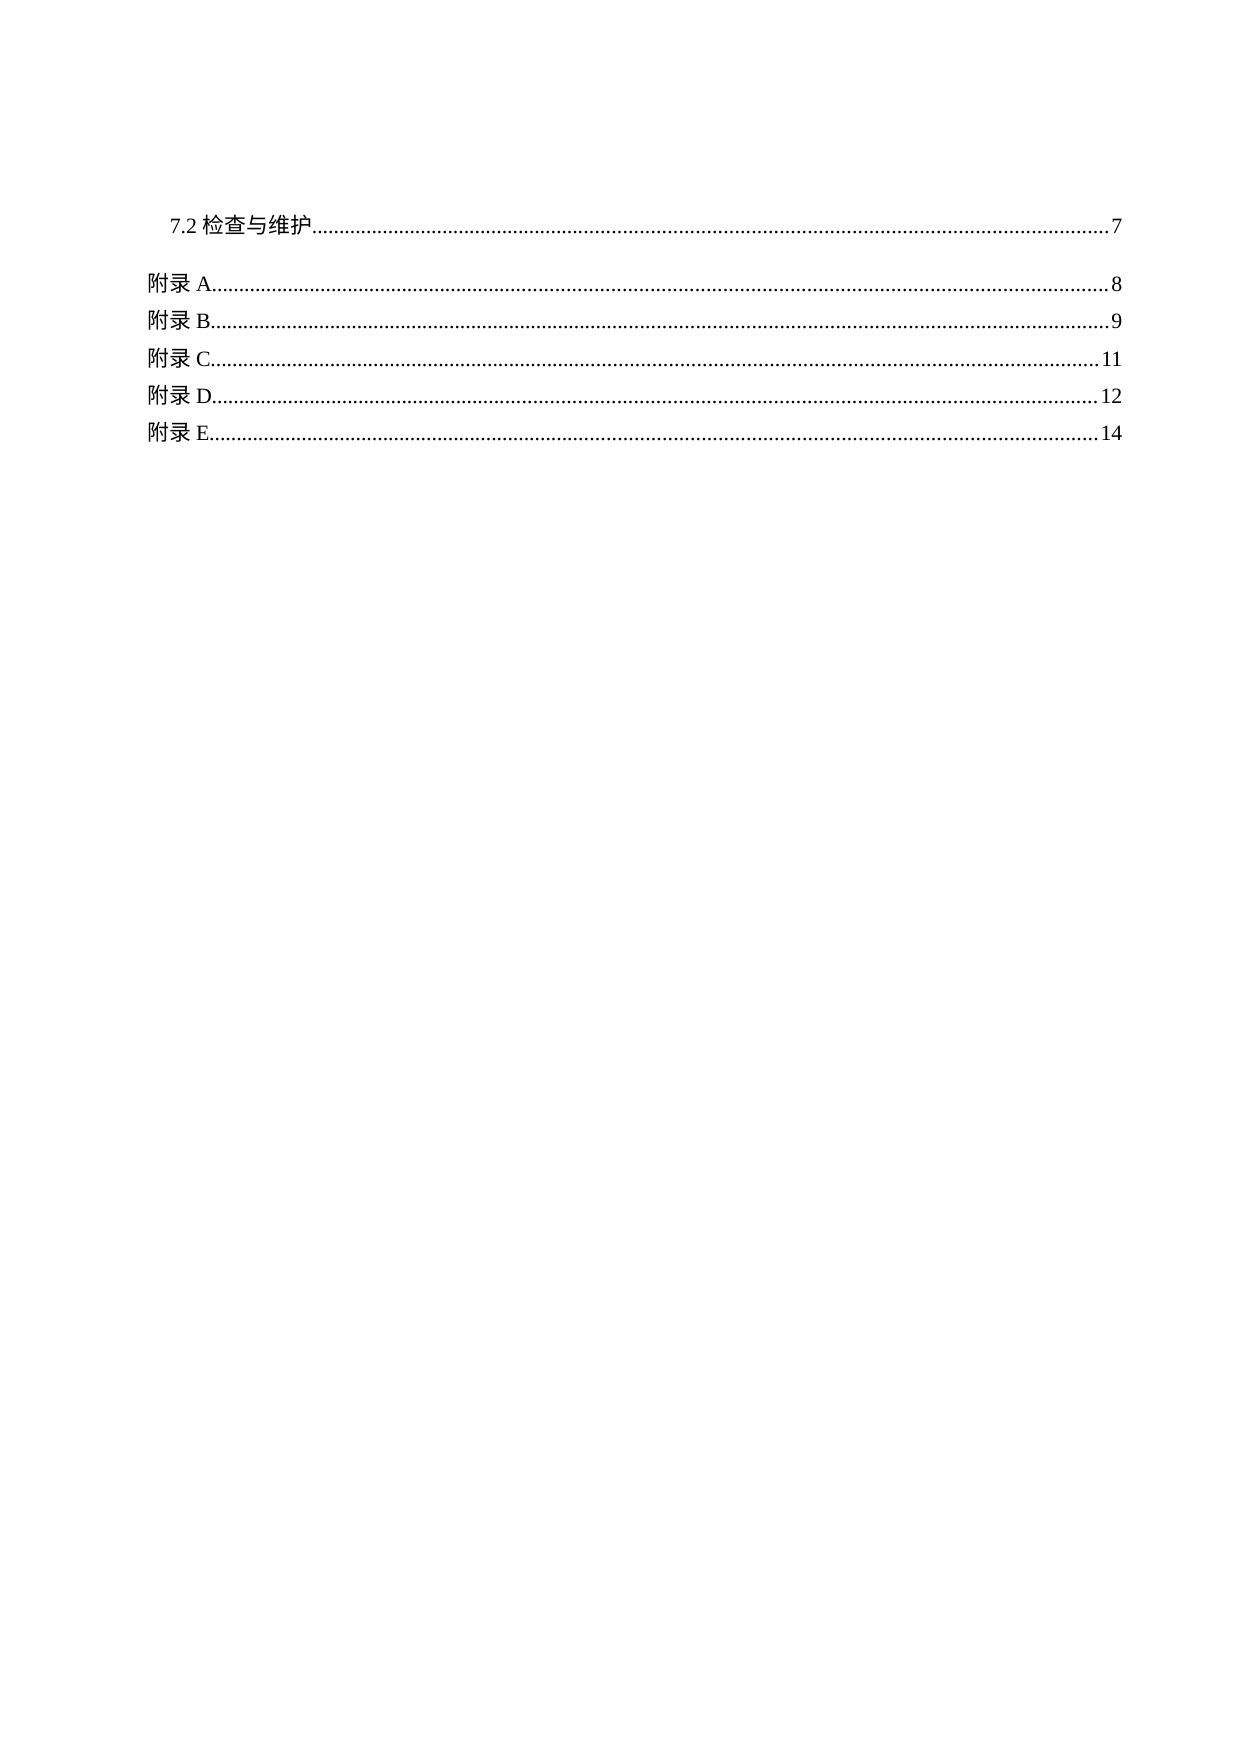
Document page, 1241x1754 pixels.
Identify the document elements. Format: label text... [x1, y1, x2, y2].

text 7.2 检查与维护 7 [169, 208, 1122, 240]
text 附录A 8 [148, 266, 1122, 298]
text 附录C 11 [148, 340, 1122, 373]
text 附录D 12 [148, 377, 1122, 410]
text 附录B 9 [148, 303, 1122, 335]
text 附录E 14 [148, 414, 1122, 447]
